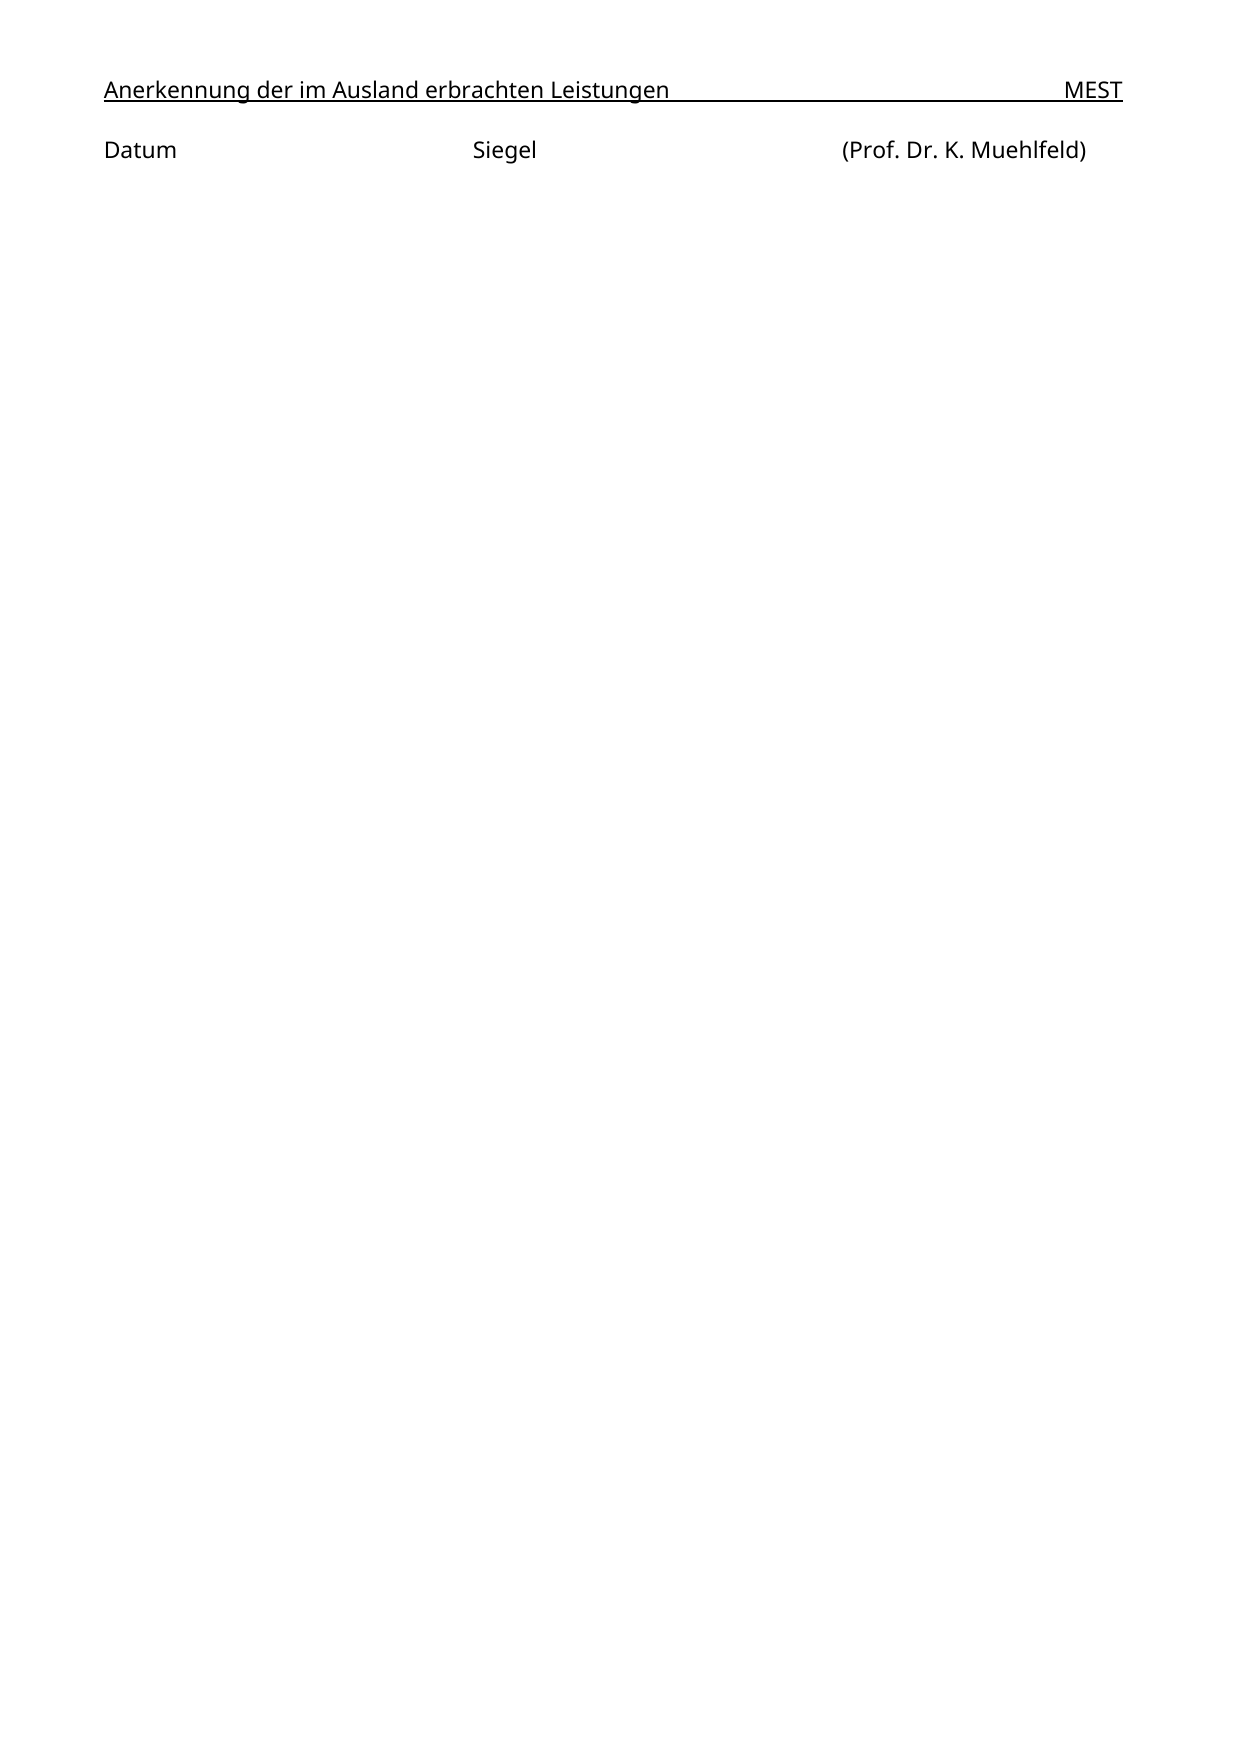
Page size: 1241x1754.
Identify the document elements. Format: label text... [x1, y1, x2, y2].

text Datum Siegel (Prof. Dr. K. Muehlfeld) [103, 134, 1165, 165]
